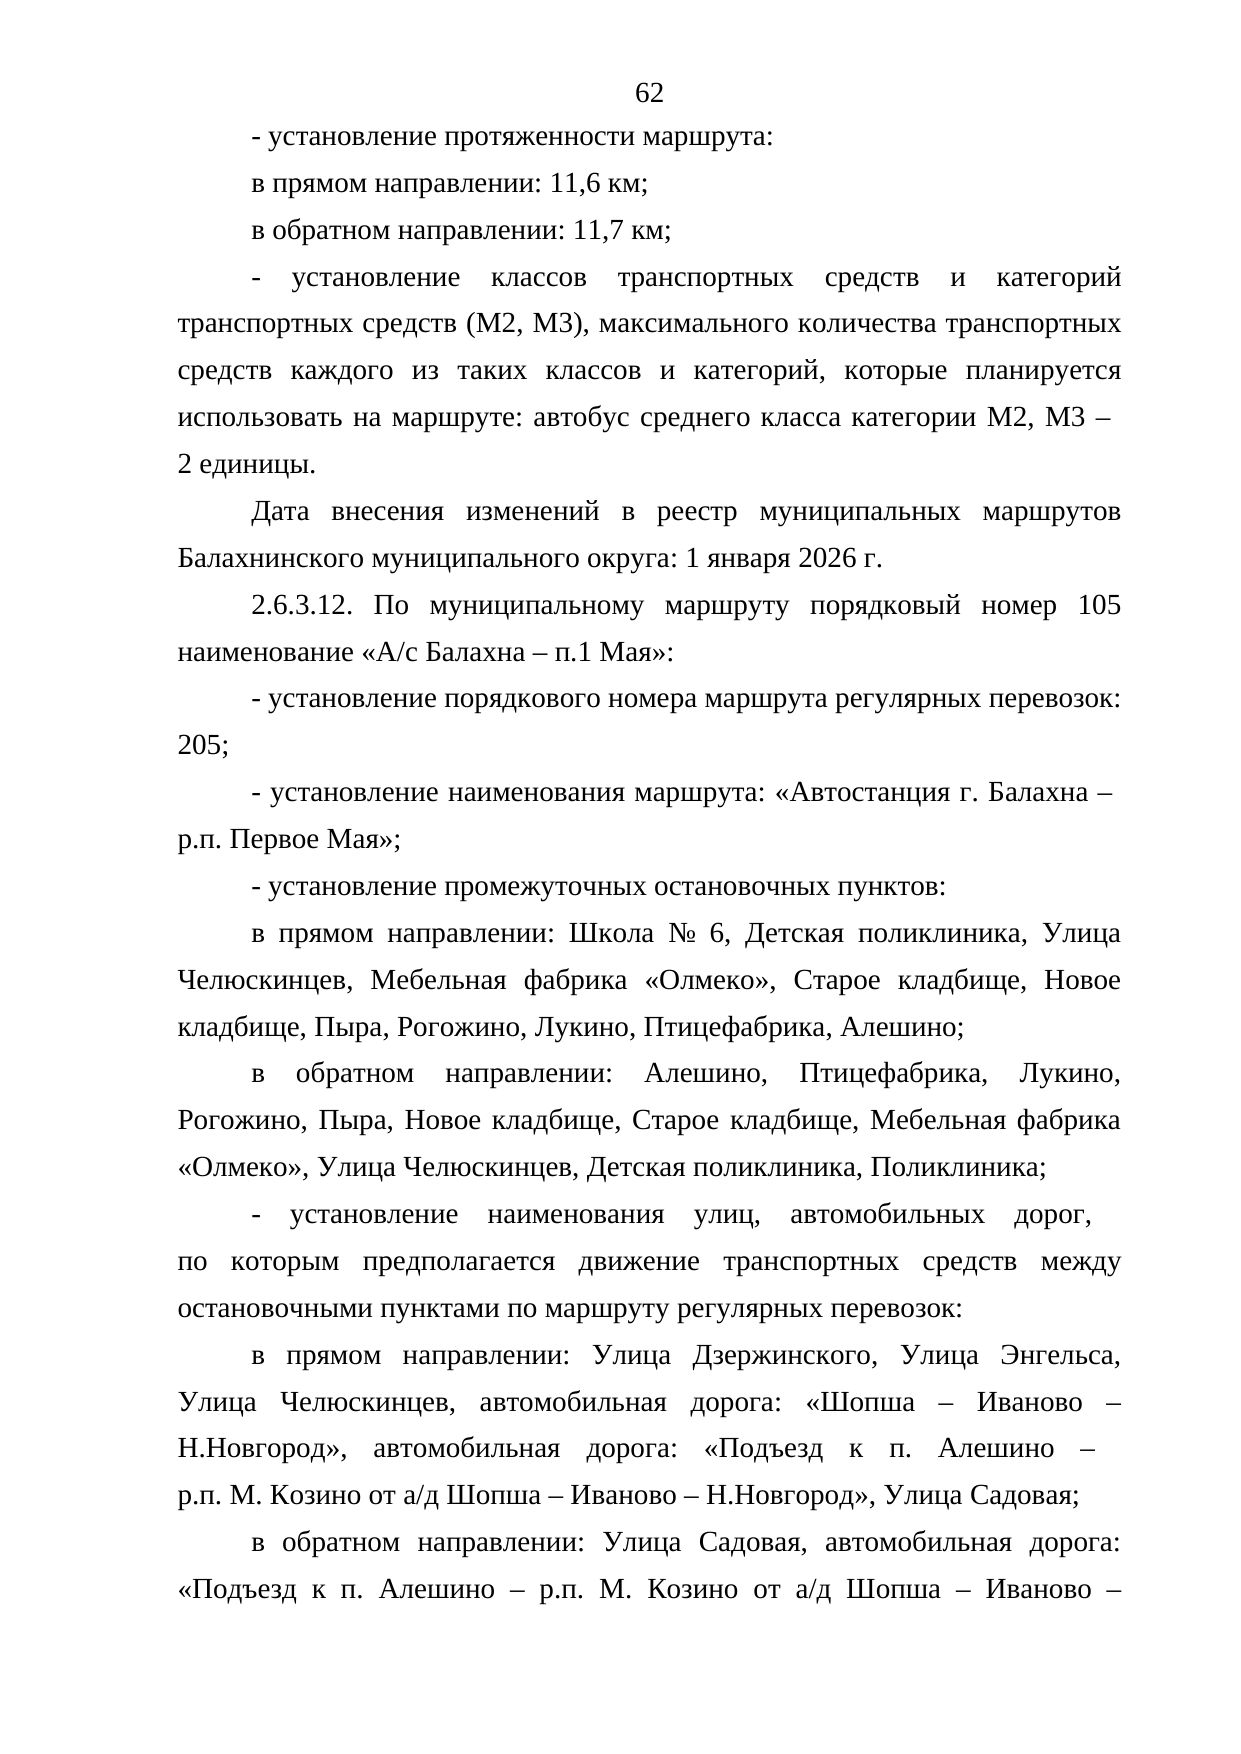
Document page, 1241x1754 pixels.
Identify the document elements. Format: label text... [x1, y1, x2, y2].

text - установление порядкового номера маршрута регулярных перевозок: 205; [177, 681, 1122, 761]
text в обратном направлении: Алешино, Птицефабрика, Лукино, Рогожино, Пыра, Новое кладбище, Старое кладбище, Мебельная фабрика «Олмеко», Улица Челюскинцев, Детская поликлиника, Поликлиника; [177, 1056, 1122, 1183]
text в прямом направлении: Улица Дзержинского, Улица Энгельса, Улица Челюскинцев, автомобильная дорога: «Шопша – Иваново – Н.Новгород», автомобильная дорога: «Подъезд к п. Алешино – р.п. М. Козино от а/д Шопша – Иваново – Н.Новгород», Улица Садовая; [177, 1337, 1122, 1511]
text - установление протяженности маршрута: [177, 118, 1122, 152]
text - установление наименования улиц, автомобильных дорог, по которым предполагается движение транспортных средств между остановочными пунктами по маршруту регулярных перевозок: [177, 1196, 1122, 1323]
text - установление классов транспортных средств и категорий транспортных средств (М2, М3), максимального количества транспортных средств каждого из таких классов и категорий, которые планируется использовать на маршруте: автобус среднего класса категории М2, М3 – 2 единицы. [177, 259, 1122, 480]
text в обратном направлении: 11,7 км; [177, 212, 1122, 245]
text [177, 1524, 1122, 1605]
text - установление наименования маршрута: «Автостанция г. Балахна – р.п. Первое Мая»; [177, 774, 1122, 855]
text 2.6.3.12. По муниципальному маршруту порядковый номер 105 наименование «А/с Балахна – п.1 Мая»: [177, 587, 1122, 667]
text - установление промежуточных остановочных пунктов: [177, 868, 1122, 902]
text в прямом направлении: 11,6 км; [177, 165, 1122, 198]
text Дата внесения изменений в реестр муниципальных маршрутов Балахнинского муниципального округа: 1 января 2026 г. [177, 493, 1122, 573]
text в прямом направлении: Школа № 6, Детская поликлиника, Улица Челюскинцев, Мебельная фабрика «Олмеко», Старое кладбище, Новое кладбище, Пыра, Рогожино, Лукино, Птицефабрика, Алешино; [177, 915, 1122, 1042]
